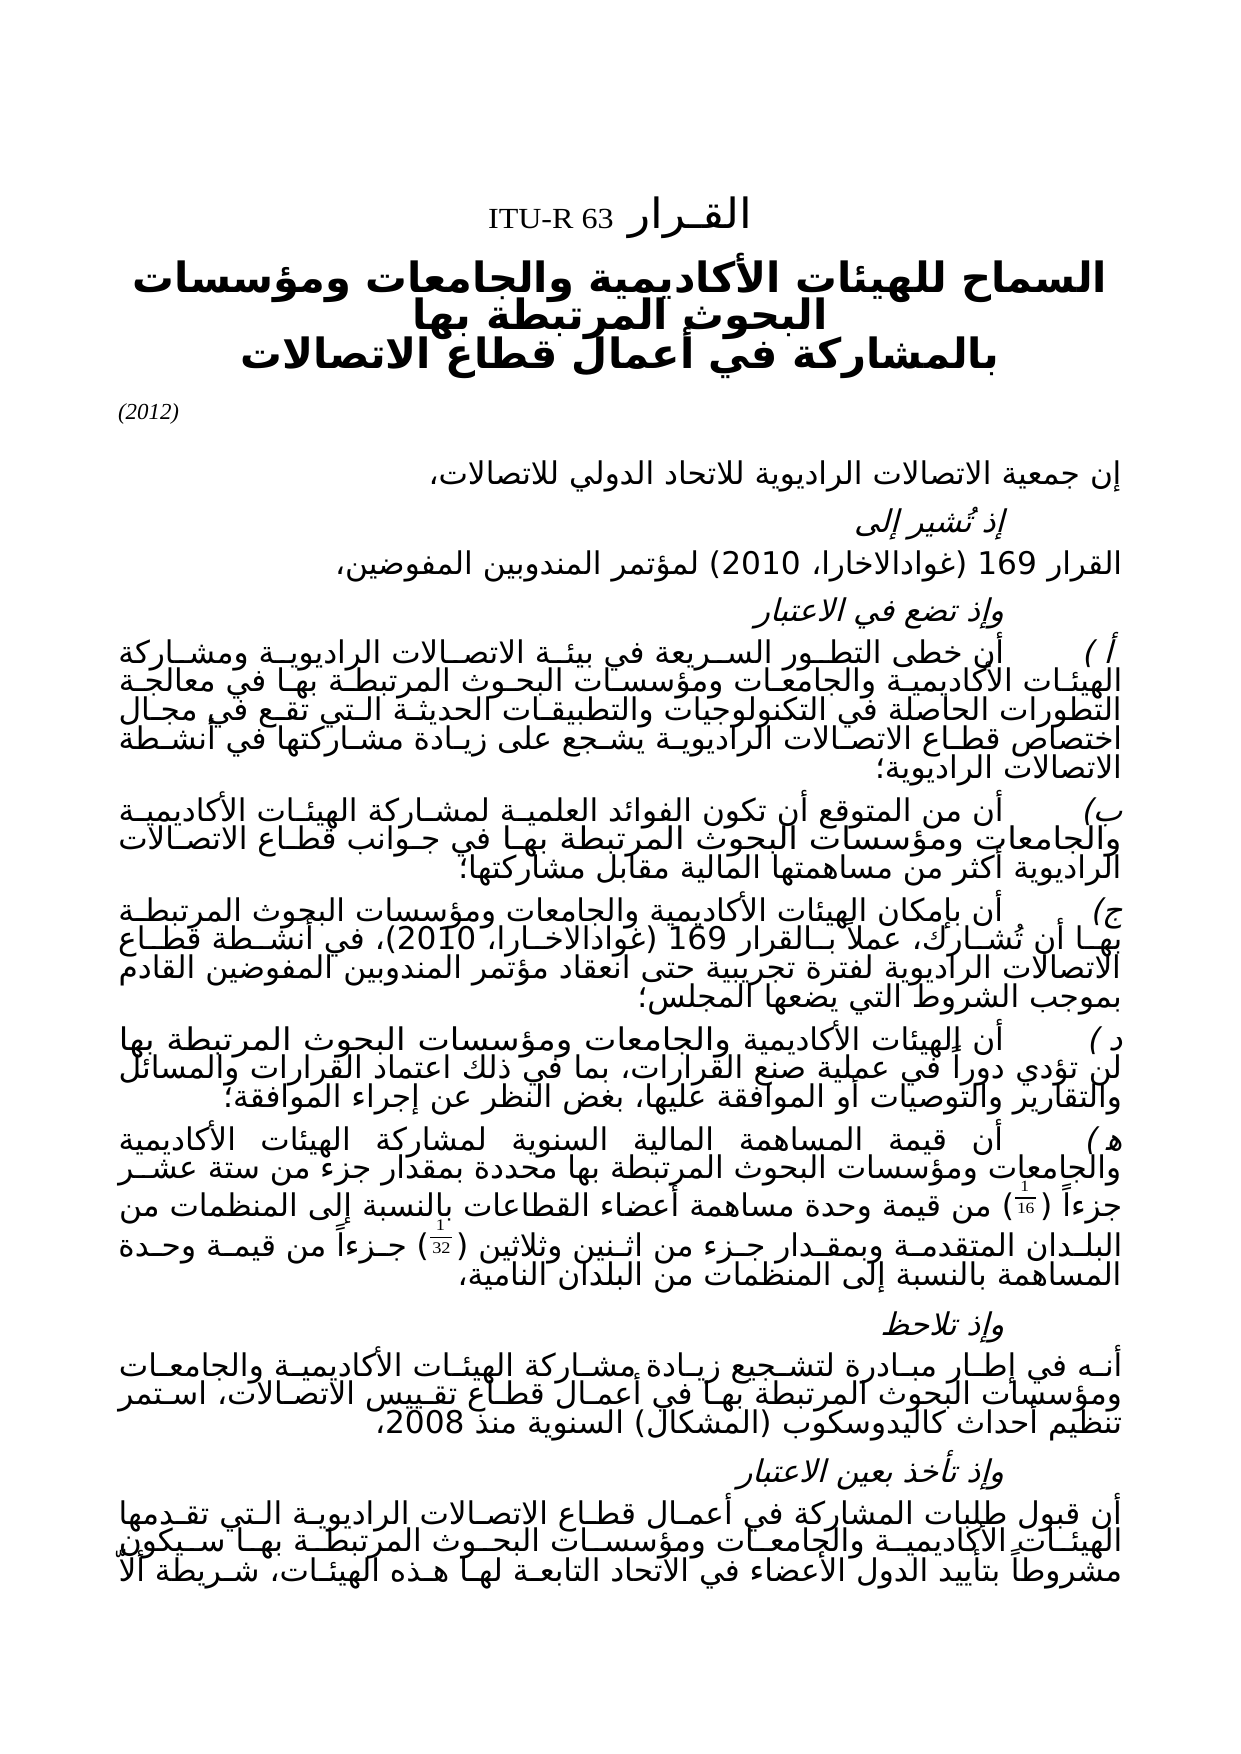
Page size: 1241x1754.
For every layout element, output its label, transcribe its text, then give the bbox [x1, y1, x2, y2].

text أنه في إطار مبادرة لتشجيع زيادة مشاركة الهيئات الأكاديمية والجامعات ومؤسسات البحوث المرتبطة بها في أعمال قطاع تقييس الاتصالات، استمر تنظيم أحداث كاليدوسكوب (المشكال) السنوية منذ 2008، [118, 1353, 1122, 1441]
text إن جمعية الاتصالات الراديوية للاتحاد الدولي للاتصالات، [118, 461, 848, 491]
text القرار 169 (غوادالاخارا، 2010) لمؤتمر المندوبين المفوضين، [118, 551, 458, 580]
text د ) أن الهيئات الأكاديمية والجامعات ومؤسسات البحوث المرتبطة بها لن تؤدي دوراً في عملية صنع القرارات، بما في ذلك اعتماد القرارات والمسائل والتقارير والتوصيات أو الموافقة عليها، بغض النظر عن إجراء الموافقة؛ [118, 1027, 1122, 1115]
text ﻫ ) أن قيمة المساهمة المالية السنوية لمشاركة الهيئات الأكاديمية والجامعات ومؤسسات البحوث المرتبطة بها محددة بمقدار جزء من ستة عشر جزءاً () من قيمة وحدة مساهمة أعضاء القطاعات بالنسبة إلى المنظمات من البلدان المتقدمة وبمقدار جزء من اثنين وثلاثين () جزءاً من قيمة وحدة المساهمة بالنسبة إلى المنظمات من البلدان النامية، [118, 1127, 1122, 1293]
text القرار 169 (غوادالاخارا، 2010) لمؤتمر المندوبين المفوضين، [413, 551, 693, 580]
text وإذ تضع في الاعتبار [118, 599, 1122, 628]
text وإذ تأخذ بعين الاعتبار [118, 1459, 1122, 1488]
text ب) أن من المتوقع أن تكون الفوائد العلمية لمشاركة الهيئات الأكاديمية والجامعات ومؤسسات البحوث المرتبطة بها في جوانب قطاع الاتصالات الراديوية أكثر من مساهمتها المالية مقابل مشاركتها؛ [118, 798, 1122, 886]
text ج) أن بإمكان الهيئات الأكاديمية والجامعات ومؤسسات البحوث المرتبطة بها أن تُشارك، عملاً بالقرار 169 (غوادالاخارا، 2010)، في أنشطة قطاع الاتصالات الراديوية لفترة تجريبية حتى انعقاد مؤتمر المندوبين المفوضين القادم بموجب الشروط التي يضعها المجلس؛ [118, 898, 1122, 1015]
text القـرار ITU-R 63 [118, 198, 731, 236]
title السماح للهيئات الأكاديمية والجامعات ومؤسسات البحوث المرتبطة بها بالمشاركة في أعمال قطاع الاتصالات [118, 261, 1122, 378]
text أ ) أن خطى التطور السريعة في بيئة الاتصالات الراديوية ومشاركة الهيئات الأكاديمية والجامعات ومؤسسات البحوث المرتبطة بها في معالجة التطورات الحاصلة في التكنولوجيات والتطبيقات الحديثة التي تقع في مجال اختصاص قطاع الاتصالات الراديوية يشجع على زيادة مشاركتها في أنشطة الاتصالات الراديوية؛ [118, 640, 1122, 786]
text القرار 169 (غوادالاخارا، 2010) لمؤتمر المندوبين المفوضين، [664, 551, 1108, 580]
text (2012) [118, 403, 1122, 424]
text إذ تُشير إلى [118, 509, 1122, 538]
text القـرار ITU-R 63 [674, 198, 1122, 236]
text وإذ تلاحظ [118, 1312, 1122, 1341]
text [118, 1501, 1122, 1588]
text إن جمعية الاتصالات الراديوية للاتحاد الدولي للاتصالات، [832, 461, 1122, 491]
